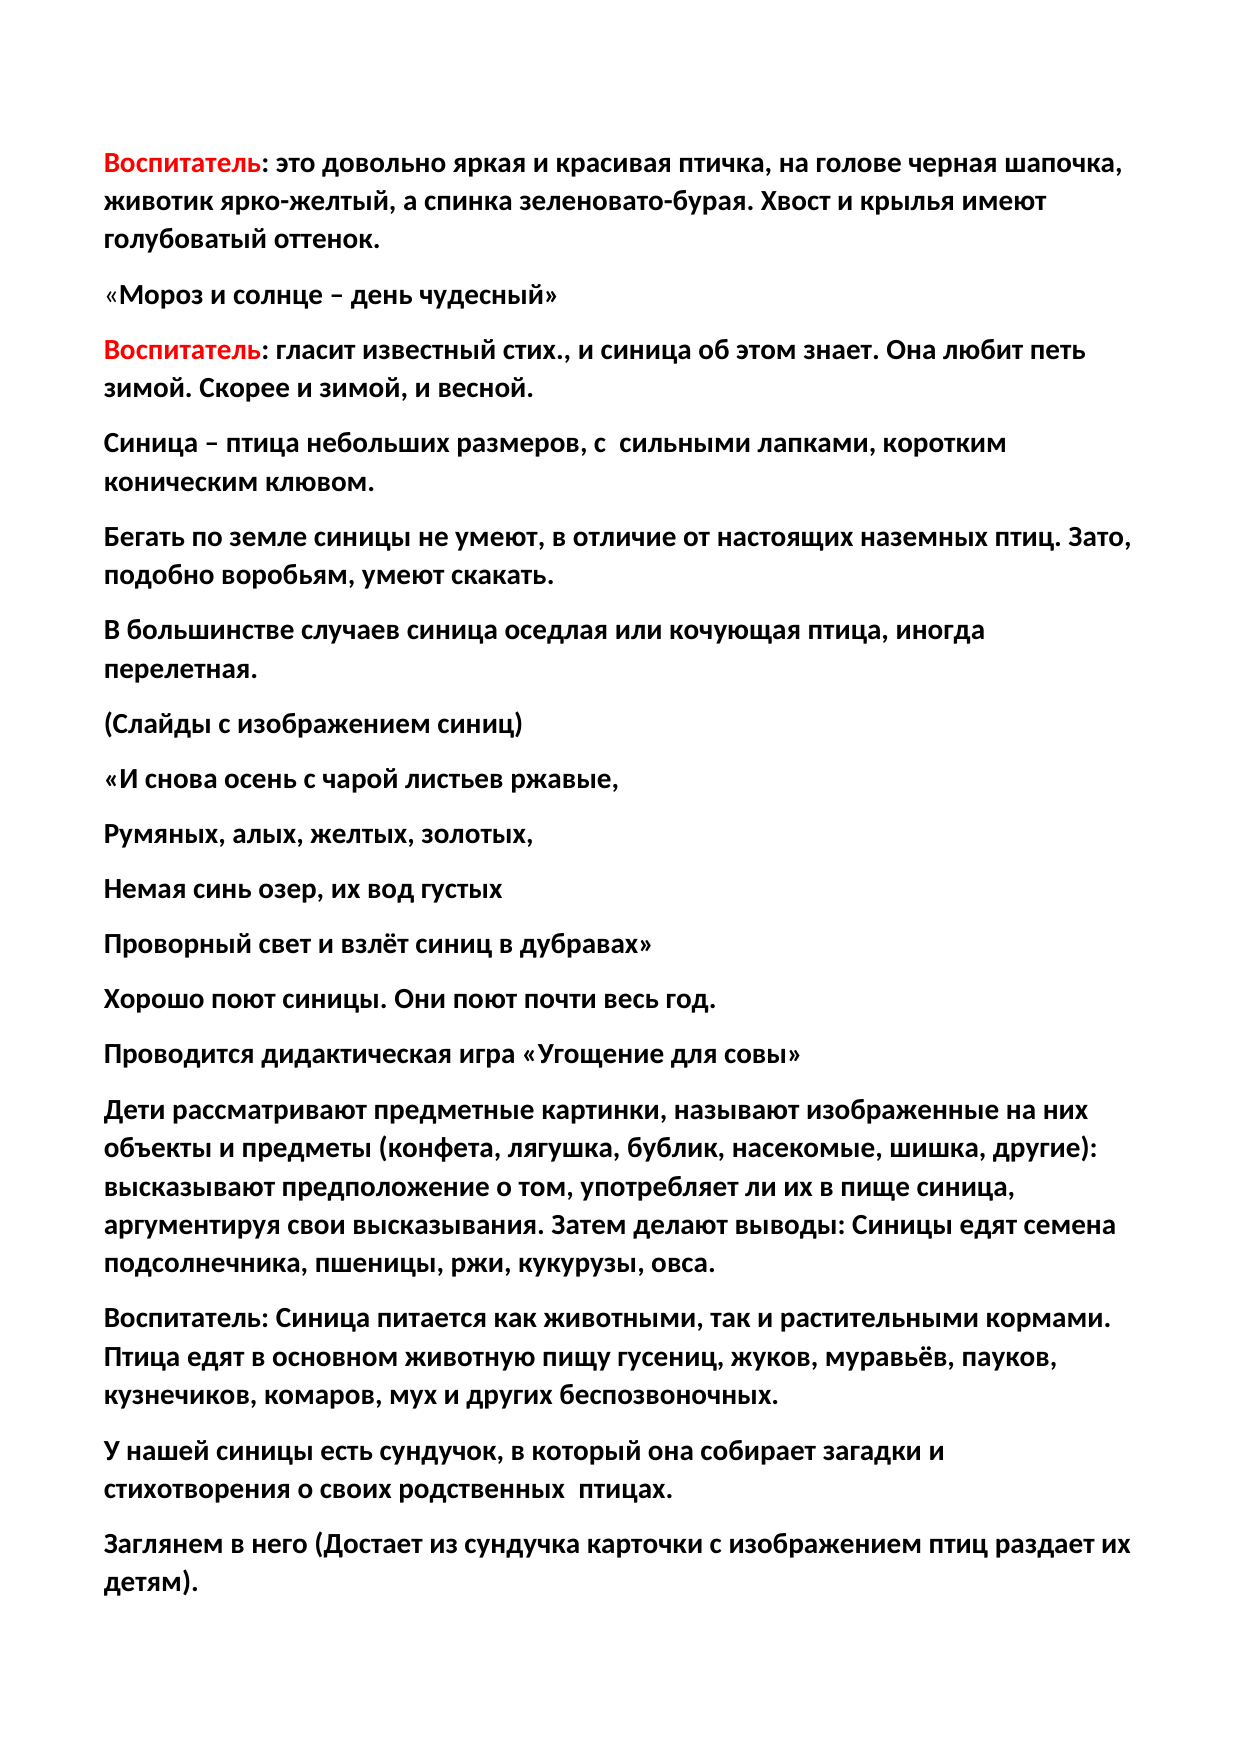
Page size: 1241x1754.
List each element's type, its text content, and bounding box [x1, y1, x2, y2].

text Проводится дидактическая игра «Угощение для совы» [103, 1036, 1137, 1071]
text Румяных, алых, желтых, золотых, [103, 815, 1137, 851]
text В большинстве случаев синица оседлая или кочующая птица, иногда перелетная. [103, 611, 1137, 686]
text Синица – птица небольших размеров, с сильными лапками, коротким коническим клювом. [103, 424, 1137, 498]
text «Мороз и солнце – день чудесный» [103, 276, 1137, 311]
text Дети рассматривают предметные картинки, называют изображенные на них объекты и предметы (конфета, лягушка, бублик, насекомые, шишка, другие): высказывают предположение о том, употребляет ли их в пище синица, аргументируя свои высказывания. Затем делают выводы: Синицы едят семена подсолнечника, пшеницы, ржи, кукурузы, овса. [103, 1091, 1137, 1280]
text Хорошо поют синицы. Они поют почти весь год. [103, 981, 1137, 1016]
text У нашей синицы есть сундучок, в который она собирает загадки и стихотворения о своих родственных птицах. [103, 1432, 1137, 1506]
text Воспитатель: это довольно яркая и красивая птичка, на голове черная шапочка, животик ярко-желтый, а спинка зеленовато-бурая. Хвост и крылья имеют голубоватый оттенок. [103, 144, 1137, 256]
text «И снова осень с чарой листьев ржавые, [103, 760, 1137, 796]
text Проворный свет и взлёт синиц в дубравах» [103, 925, 1137, 961]
text Заглянем в него (Достает из сундучка карточки с изображением птиц раздает их детям). [103, 1525, 1137, 1599]
text (Слайды с изображением синиц) [103, 705, 1137, 741]
text Немая синь озер, их вод густых [103, 870, 1137, 906]
text Бегать по земле синицы не умеют, в отличие от настоящих наземных птиц. Зато, подобно воробьям, умеют скакать. [103, 518, 1137, 592]
text Воспитатель: Синица питается как животными, так и растительными кормами. Птица едят в основном животную пищу гусениц, жуков, муравьёв, пауков, кузнечиков, комаров, мух и других беспозвоночных. [103, 1299, 1137, 1412]
text Воспитатель: гласит известный стих., и синица об этом знает. Она любит петь зимой. Скорее и зимой, и весной. [103, 331, 1137, 405]
